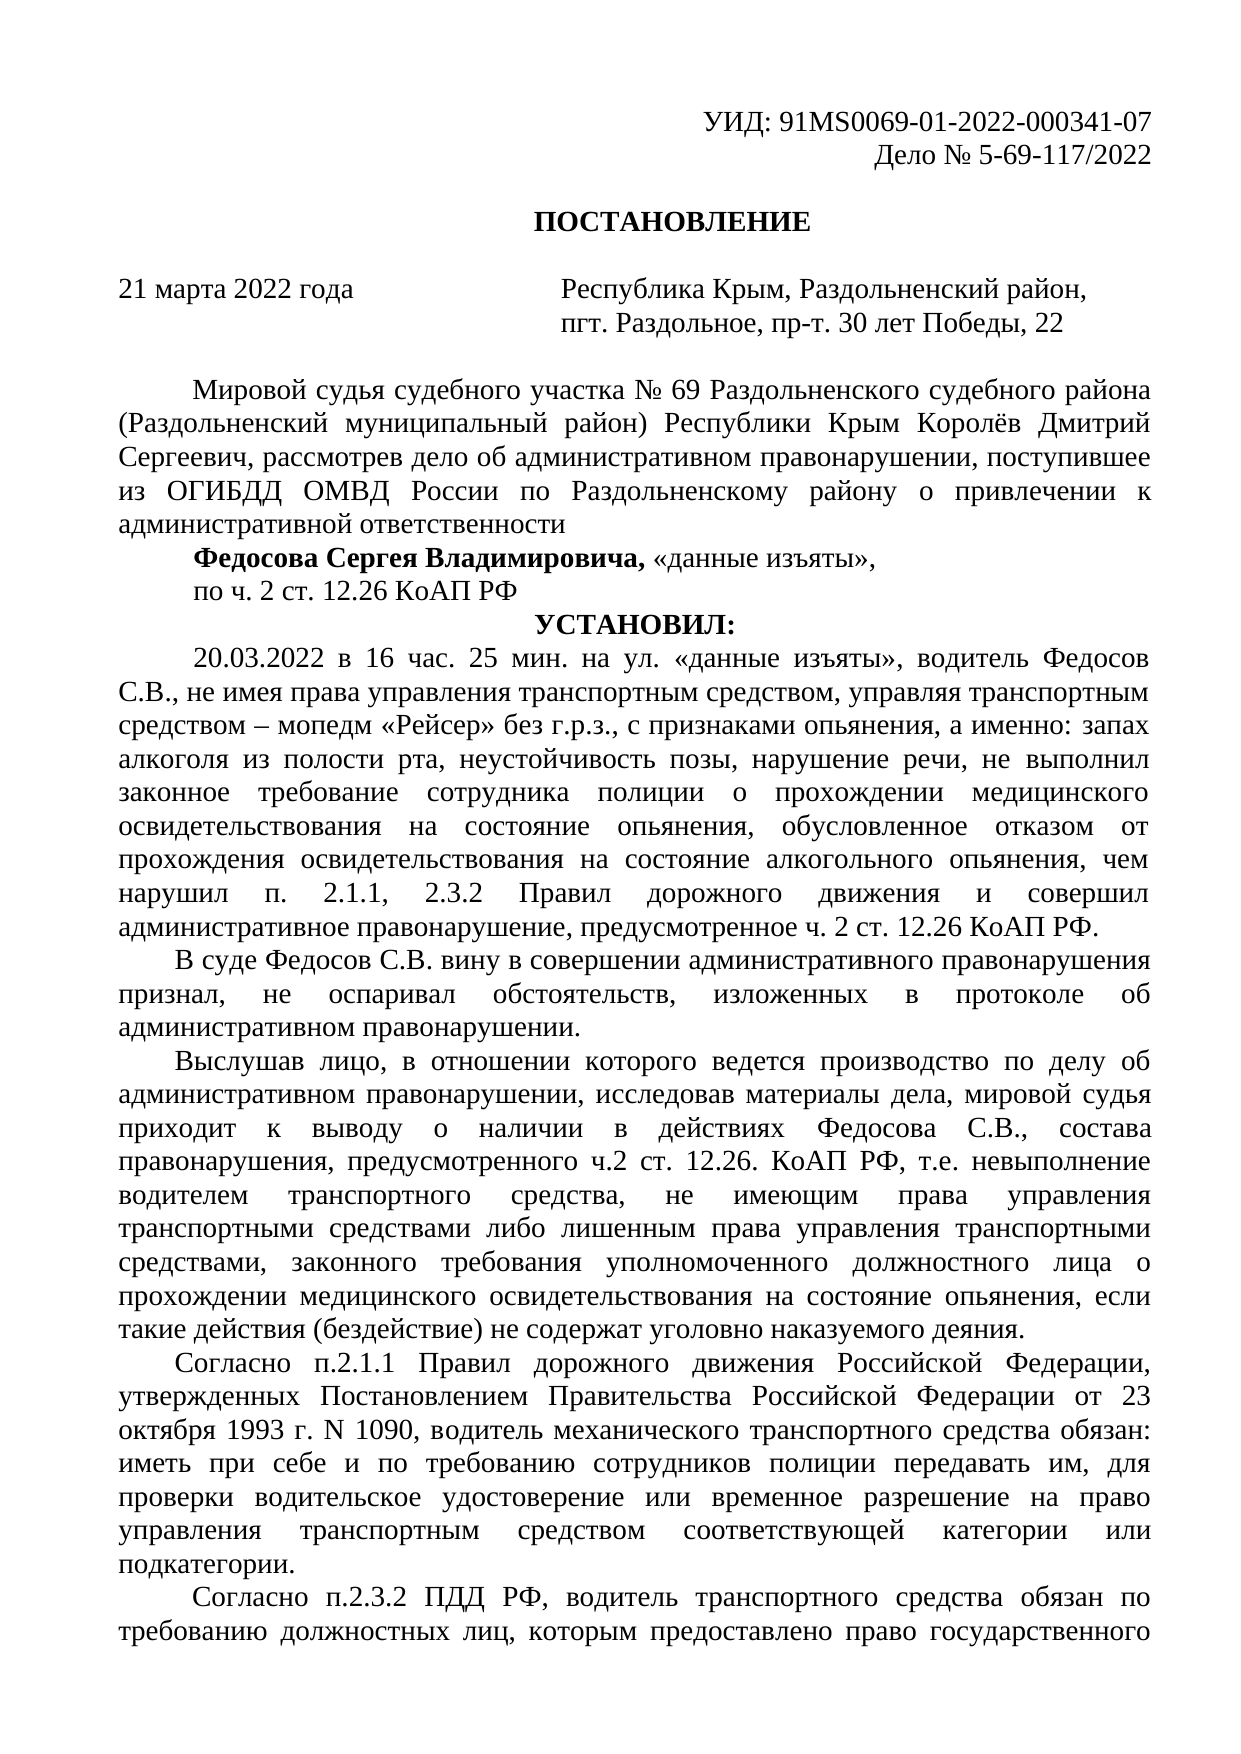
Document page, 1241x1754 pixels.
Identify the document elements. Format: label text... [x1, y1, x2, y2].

text Мировой судья судебного участка № 69 Раздольненского судебного района (Раздольненский муниципальный район) Республики Крым Королёв Дмитрий Сергеевич, рассмотрев дело об административном правонарушении, поступившее из ОГИБДД ОМВД России по Раздольненскому району о привлечении к административной ответственности [118, 372, 1152, 540]
text УСТАНОВИЛ: [118, 607, 1152, 640]
text 20.03.2022 в 16 час. 25 мин. на ул. «данные изъяты», водитель Федосов С.В., не имея права управления транспортным средством, управляя транспортным средством – мопедм «Рейсер» без г.р.з., с признаками опьянения, а именно: запах алкоголя из полости рта, неустойчивость позы, нарушение речи, не выполнил законное требование сотрудника полиции о прохождении медицинского освидетельствования на состояние опьянения, обусловленное отказом от прохождения освидетельствования на состояние алкогольного опьянения, чем нарушил п. 2.1.1, 2.3.2 Правил дорожного движения и совершил административное правонарушение, предусмотренное ч. 2 ст. 12.26 КоАП РФ. [118, 640, 1149, 942]
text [118, 1579, 1152, 1647]
text УИД: 91MS0069-01-2022-000341-07 [118, 104, 1152, 137]
text Согласно п.2.1.1 Правил дорожного движения Российской Федерации, утвержденных Постановлением Правительства Российской Федерации от 23 октября . N 1090, водитель механического транспортного средства обязан: иметь при себе и по требованию сотрудников полиции передавать им, для проверки водительское удостоверение или временное разрешение на право управления транспортным средством соответствующей категории или подкатегории. [118, 1345, 1152, 1579]
text В суде Федосов С.В. вину в совершении административного правонарушения признал, не оспаривал обстоятельств, изложенных в протоколе об административном правонарушении. [118, 942, 1152, 1043]
text Дело № 5-69-117/2022 [118, 137, 1152, 171]
text по ч. 2 ст. 12.26 КоАП РФ [118, 573, 1149, 607]
text ПОСТАНОВЛЕНИЕ [118, 204, 1152, 238]
text пгт. Раздольное, пр-т. 30 лет Победы, 22 [487, 305, 1152, 338]
text Выслушав лицо, в отношении которого ведется производство по делу об административном правонарушении, исследовав материалы дела, мировой судья приходит к выводу о наличии в действиях Федосова С.В., состава правонарушения, предусмотренного ч.2 ст. 12.26. КоАП РФ, т.е. невыполнение водителем транспортного средства, не имеющим права управления транспортными средствами либо лишенным права управления транспортными средствами, законного требования уполномоченного должностного лица о прохождении медицинского освидетельствования на состояние опьянения, если такие действия (бездействие) не содержат уголовно наказуемого деяния. [118, 1043, 1152, 1345]
text Федосова Сергея Владимировича, «данные изъяты», [118, 540, 1152, 573]
text 21 марта 2022 года Республика Крым, Раздольненский район, [118, 271, 1152, 305]
